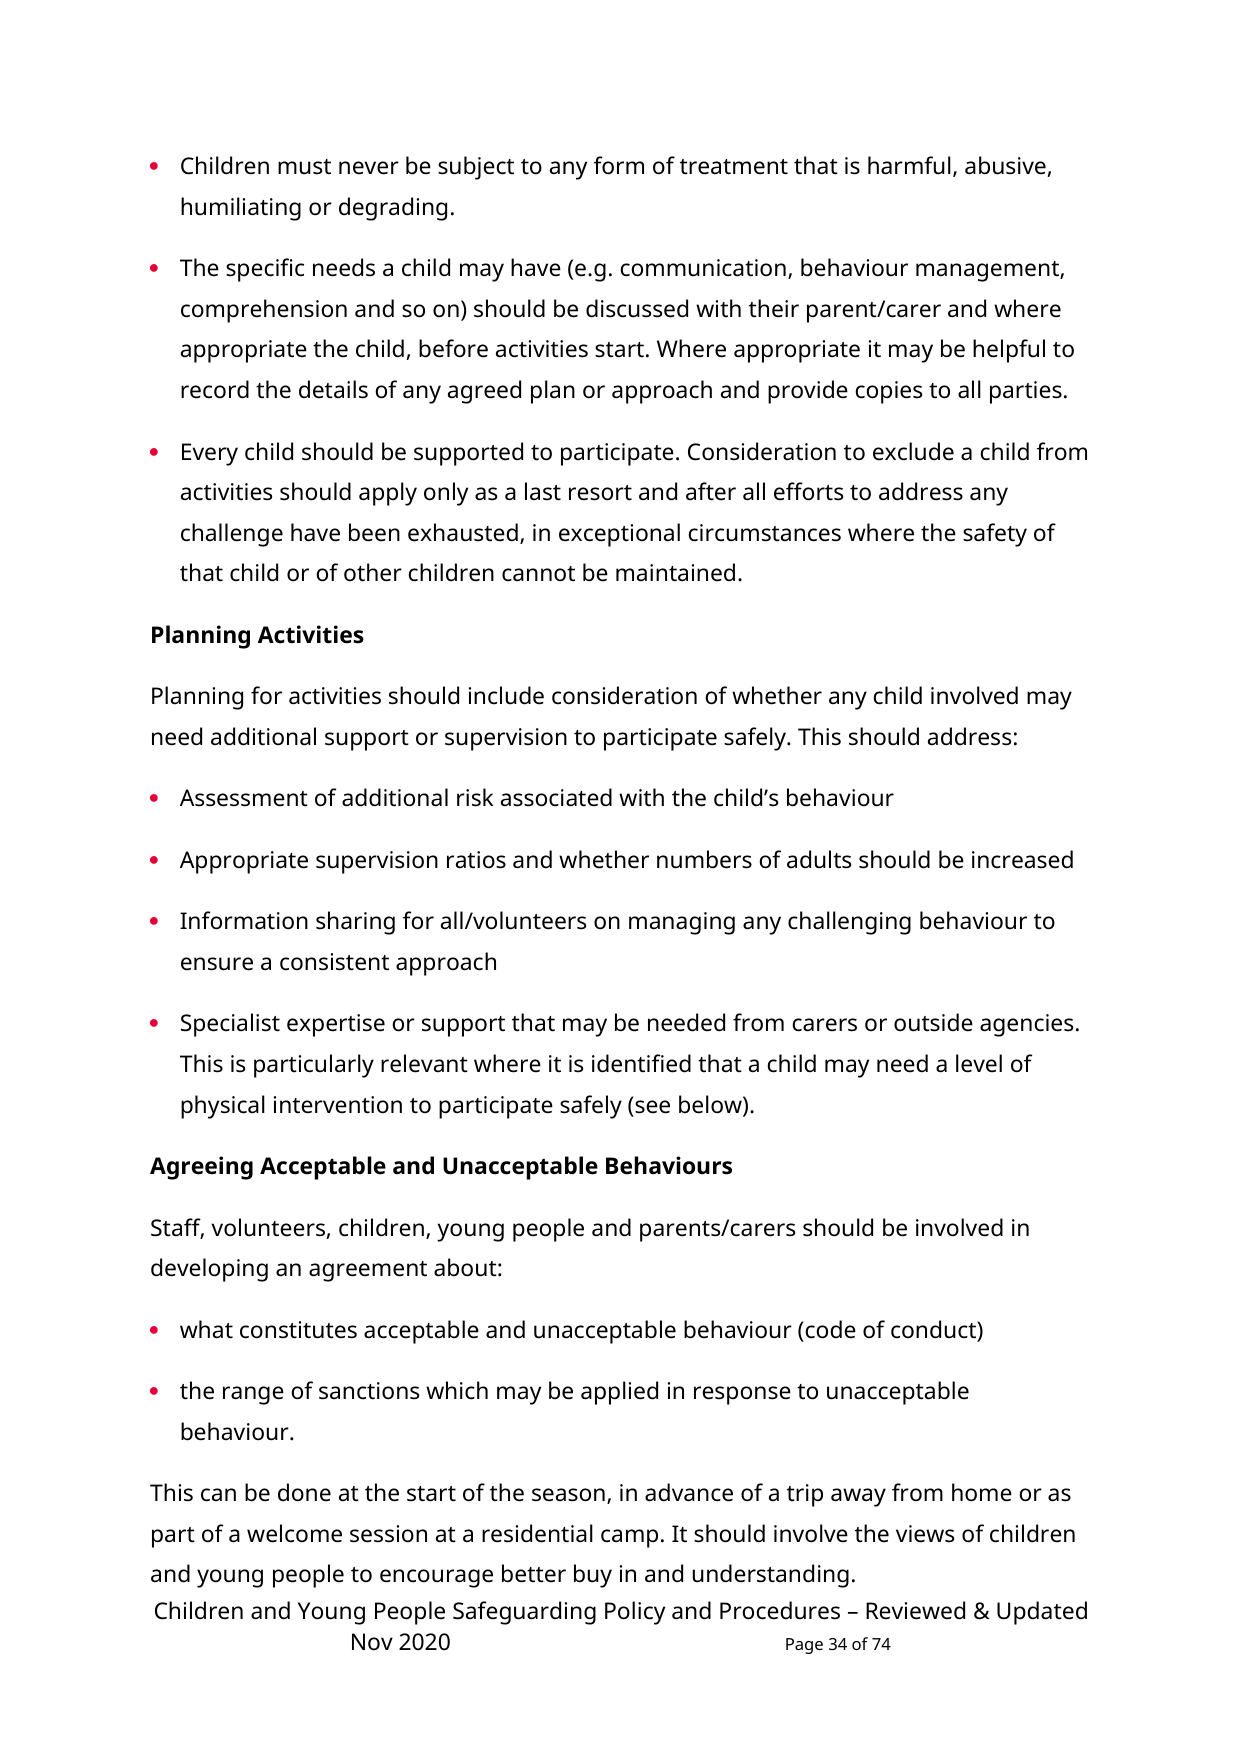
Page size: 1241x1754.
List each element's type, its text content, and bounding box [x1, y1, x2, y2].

text Planning Activities [150, 619, 1090, 650]
text This can be done at the start of the season, in advance of a trip away from home or as part of a welcome session at a residential camp. It should involve the views of children and young people to encourage better buy in and understanding. [150, 1477, 1090, 1589]
list what constitutes acceptable and unacceptable behaviour (code of conduct) [150, 1313, 1090, 1345]
list Information sharing for all/volunteers on managing any challenging behaviour to ensure a consistent approach [150, 905, 1090, 977]
text Planning for activities should include consideration of whether any child involved may need additional support or supervision to participate safely. This should address: [150, 680, 1090, 752]
text Agreeing Acceptable and Unacceptable Behaviours [150, 1150, 1090, 1181]
list Specialist expertise or support that may be needed from carers or outside agencies. This is particularly relevant where it is identified that a child may need a level of physical intervention to participate safely (see below). [150, 1007, 1090, 1120]
list the range of sanctions which may be applied in response to unacceptable behaviour. [150, 1375, 1090, 1447]
list Appropriate supervision ratios and whether numbers of adults should be increased [150, 844, 1090, 875]
list Every child should be supported to participate. Consideration to exclude a child from activities should apply only as a last resort and after all efforts to address any challenge have been exhausted, in exceptional circumstances where the safety of that child or of other children cannot be maintained. [150, 435, 1090, 588]
text Staff, volunteers, children, young people and parents/carers should be involved in developing an agreement about: [150, 1211, 1090, 1283]
list Assessment of additional risk associated with the child’s behaviour [150, 782, 1090, 813]
list Children must never be subject to any form of treatment that is harmful, abusive, humiliating or degrading. [150, 150, 1090, 222]
list The specific needs a child may have (e.g. communication, behaviour management, comprehension and so on) should be discussed with their parent/carer and where appropriate the child, before activities start. Where appropriate it may be helpful to record the details of any agreed plan or approach and provide copies to all parties. [150, 252, 1090, 405]
